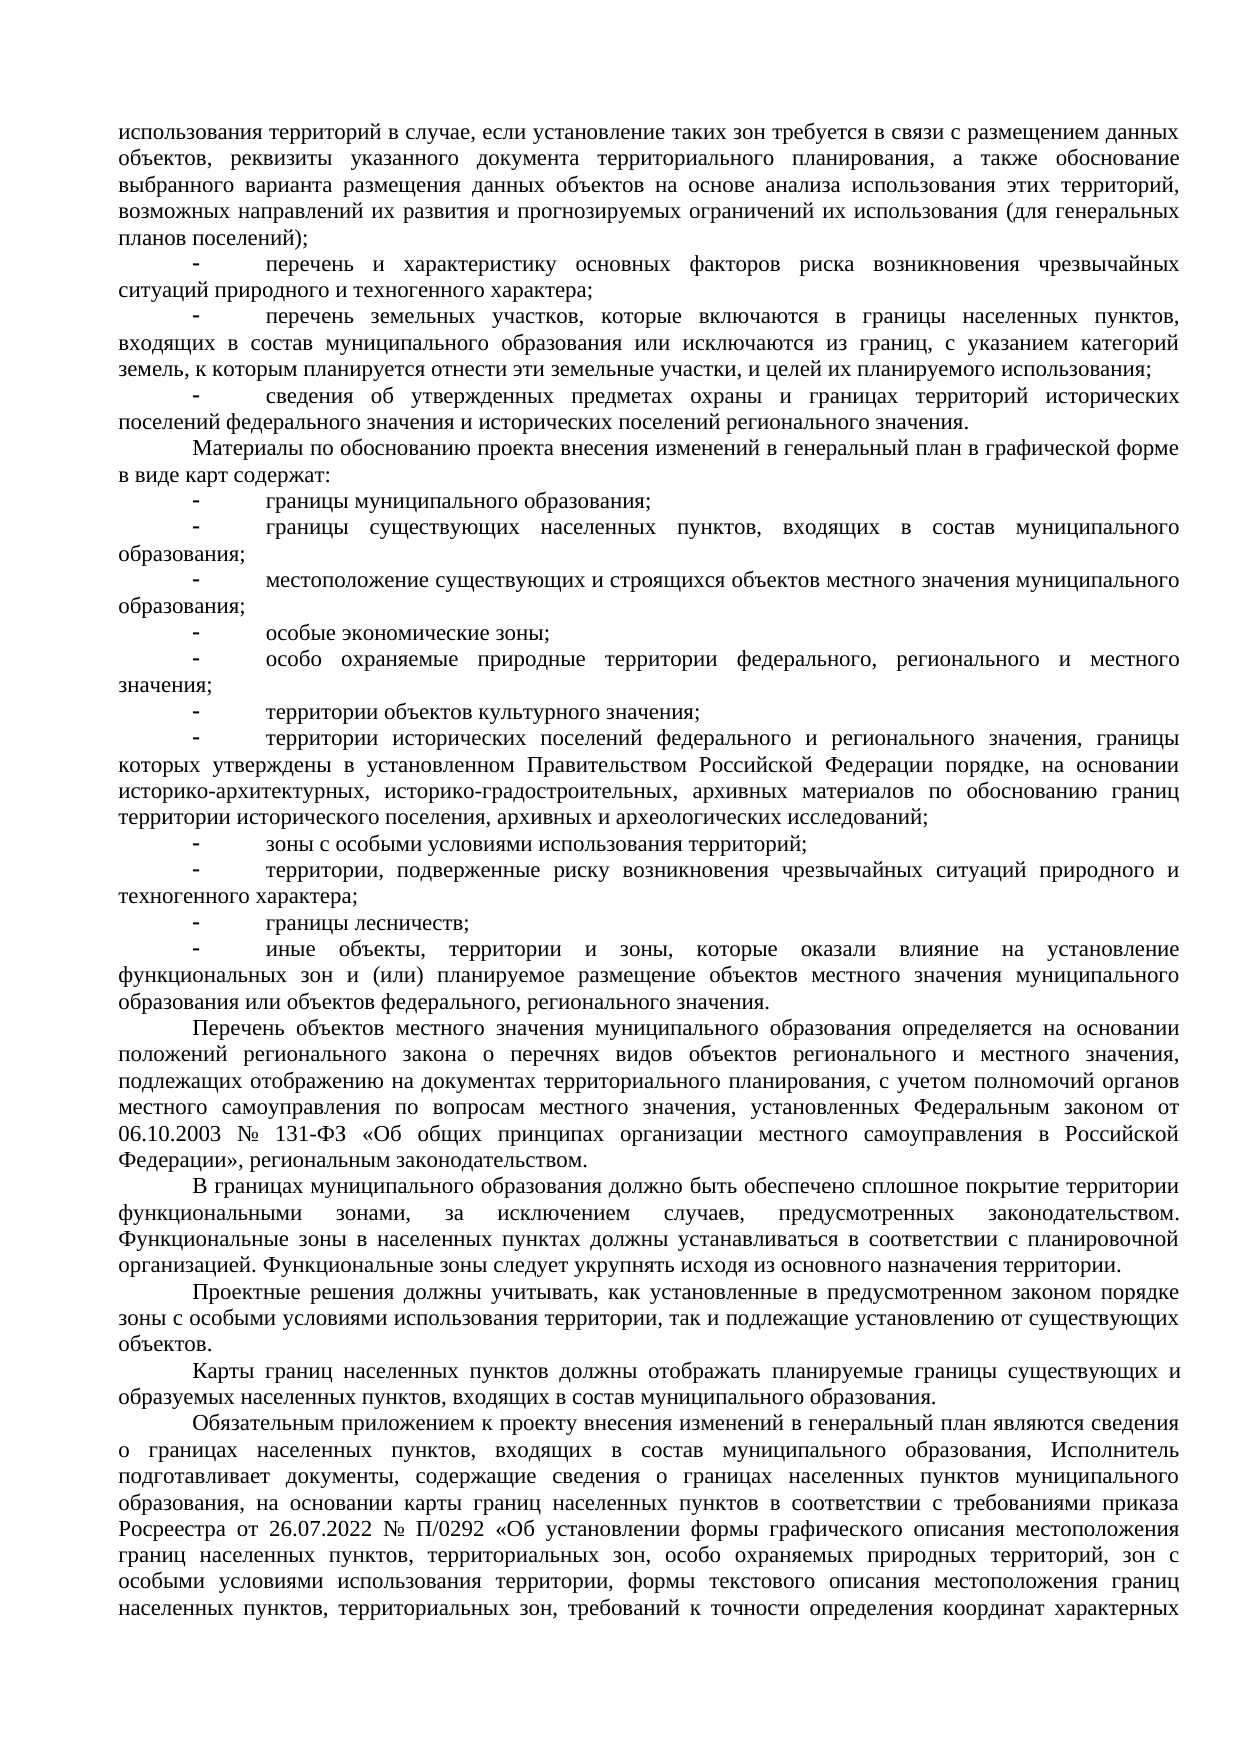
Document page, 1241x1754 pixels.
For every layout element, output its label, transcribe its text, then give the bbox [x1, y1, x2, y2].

text Перечень объектов местного значения муниципального образования определяется на основании положений регионального закона о перечнях видов объектов регионального и местного значения, подлежащих отображению на документах территориального планирования, с учетом полномочий органов местного самоуправления по вопросам местного значения, установленных Федеральным законом от 06.10.2003 № 131-ФЗ «Об общих принципах организации местного самоуправления в Российской Федерации», региональным законодательством. [118, 1014, 1181, 1172]
list перечень и характеристику основных факторов риска возникновения чрезвычайных ситуаций природного и техногенного характера; [118, 250, 1181, 303]
list особые экономические зоны; [118, 619, 1181, 645]
list территории исторических поселений федерального и регионального значения, границы которых утверждены в установленном Правительством Российской Федерации порядке, на основании историко-архитектурных, историко-градостроительных, архивных материалов по обоснованию границ территории исторического поселения, архивных и археологических исследований; [118, 724, 1181, 830]
list границы муниципального образования; [118, 487, 1181, 513]
text В границах муниципального образования должно быть обеспечено сплошное покрытие территории функциональными зонами, за исключением случаев, предусмотренных законодательством. Функциональные зоны в населенных пунктах должны устанавливаться в соответствии с планировочной организацией. Функциональные зоны следует укрупнять исходя из основного назначения территории. [118, 1172, 1181, 1278]
list особо охраняемые природные территории федерального, регионального и местного значения; [118, 645, 1181, 698]
list территории объектов культурного значения; [118, 698, 1181, 724]
list границы лесничеств; [118, 909, 1181, 935]
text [118, 1409, 1181, 1620]
list перечень земельных участков, которые включаются в границы населенных пунктов, входящих в состав муниципального образования или исключаются из границ, с указанием категорий земель, к которым планируется отнести эти земельные участки, и целей их планируемого использования; [118, 303, 1181, 382]
list местоположение существующих и строящихся объектов местного значения муниципального образования; [118, 566, 1181, 619]
text Проектные решения должны учитывать, как установленные в предусмотренном законом порядке зоны с особыми условиями использования территории, так и подлежащие установлению от существующих объектов. [118, 1278, 1181, 1357]
list иные объекты, территории и зоны, которые оказали влияние на установление функциональных зон и (или) планируемое размещение объектов местного значения муниципального образования или объектов федерального, регионального значения. [118, 935, 1181, 1014]
list зоны с особыми условиями использования территорий; [118, 830, 1181, 856]
text Карты границ населенных пунктов должны отображать планируемые границы существующих и образуемых населенных пунктов, входящих в состав муниципального образования. [118, 1357, 1181, 1409]
list территории, подверженные риску возникновения чрезвычайных ситуаций природного и техногенного характера; [118, 856, 1181, 909]
list сведения об утвержденных предметах охраны и границах территорий исторических поселений федерального значения и исторических поселений регионального значения. [118, 382, 1181, 434]
text Материалы по обоснованию проекта внесения изменений в генеральный план в графической форме в виде карт содержат: [118, 434, 1181, 487]
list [118, 118, 1181, 250]
list границы существующих населенных пунктов, входящих в состав муниципального образования; [118, 513, 1181, 566]
